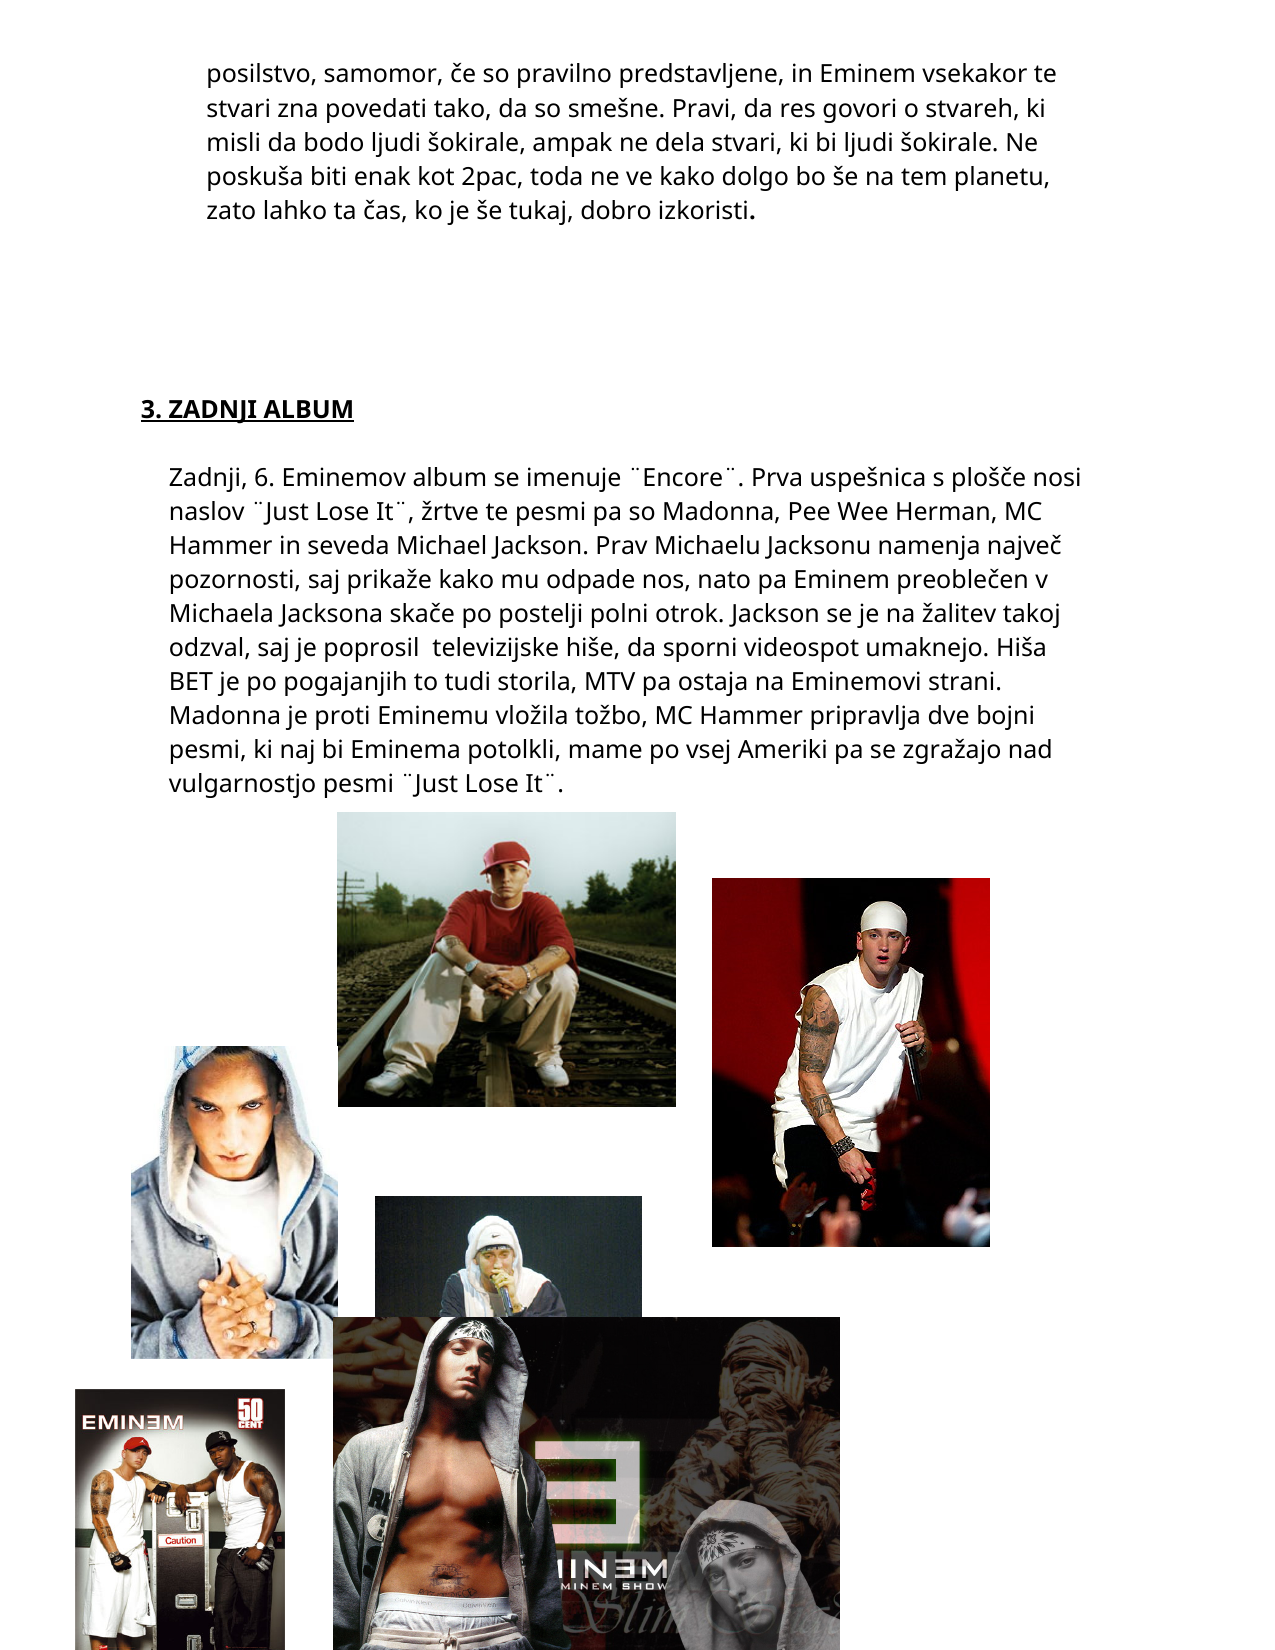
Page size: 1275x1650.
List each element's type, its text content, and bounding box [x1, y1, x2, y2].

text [206, 56, 1087, 226]
picture [712, 878, 990, 1247]
picture [75, 1389, 285, 1650]
text 3. ZADNJI ALBUM [56, 391, 1087, 426]
text Zadnji, 6. Eminemov album se imenuje ¨Encore¨. Prva uspešnica s plošče nosi naslov ¨Just Lose It¨, žrtve te pesmi pa so Madonna, Pee Wee Herman, MC Hammer in seveda Michael Jackson. Prav Michaelu Jacksonu namenja največ pozornosti, saj prikaže kako mu odpade nos, nato pa Eminem preoblečen v Michaela Jacksona skače po postelji polni otrok. Jackson se je na žalitev takoj odzval, saj je poprosil televizijske hiše, da sporni videospot umaknejo. Hiša BET je po pogajanjih to tudi storila, MTV pa ostaja na Eminemovi strani. Madonna je proti Eminemu vložila tožbo, MC Hammer pripravlja dve bojni pesmi, ki naj bi Eminema potolkli, mame po vsej Ameriki pa se zgražajo nad vulgarnostjo pesmi ¨Just Lose It¨. [169, 459, 1087, 800]
picture [131, 812, 840, 1650]
